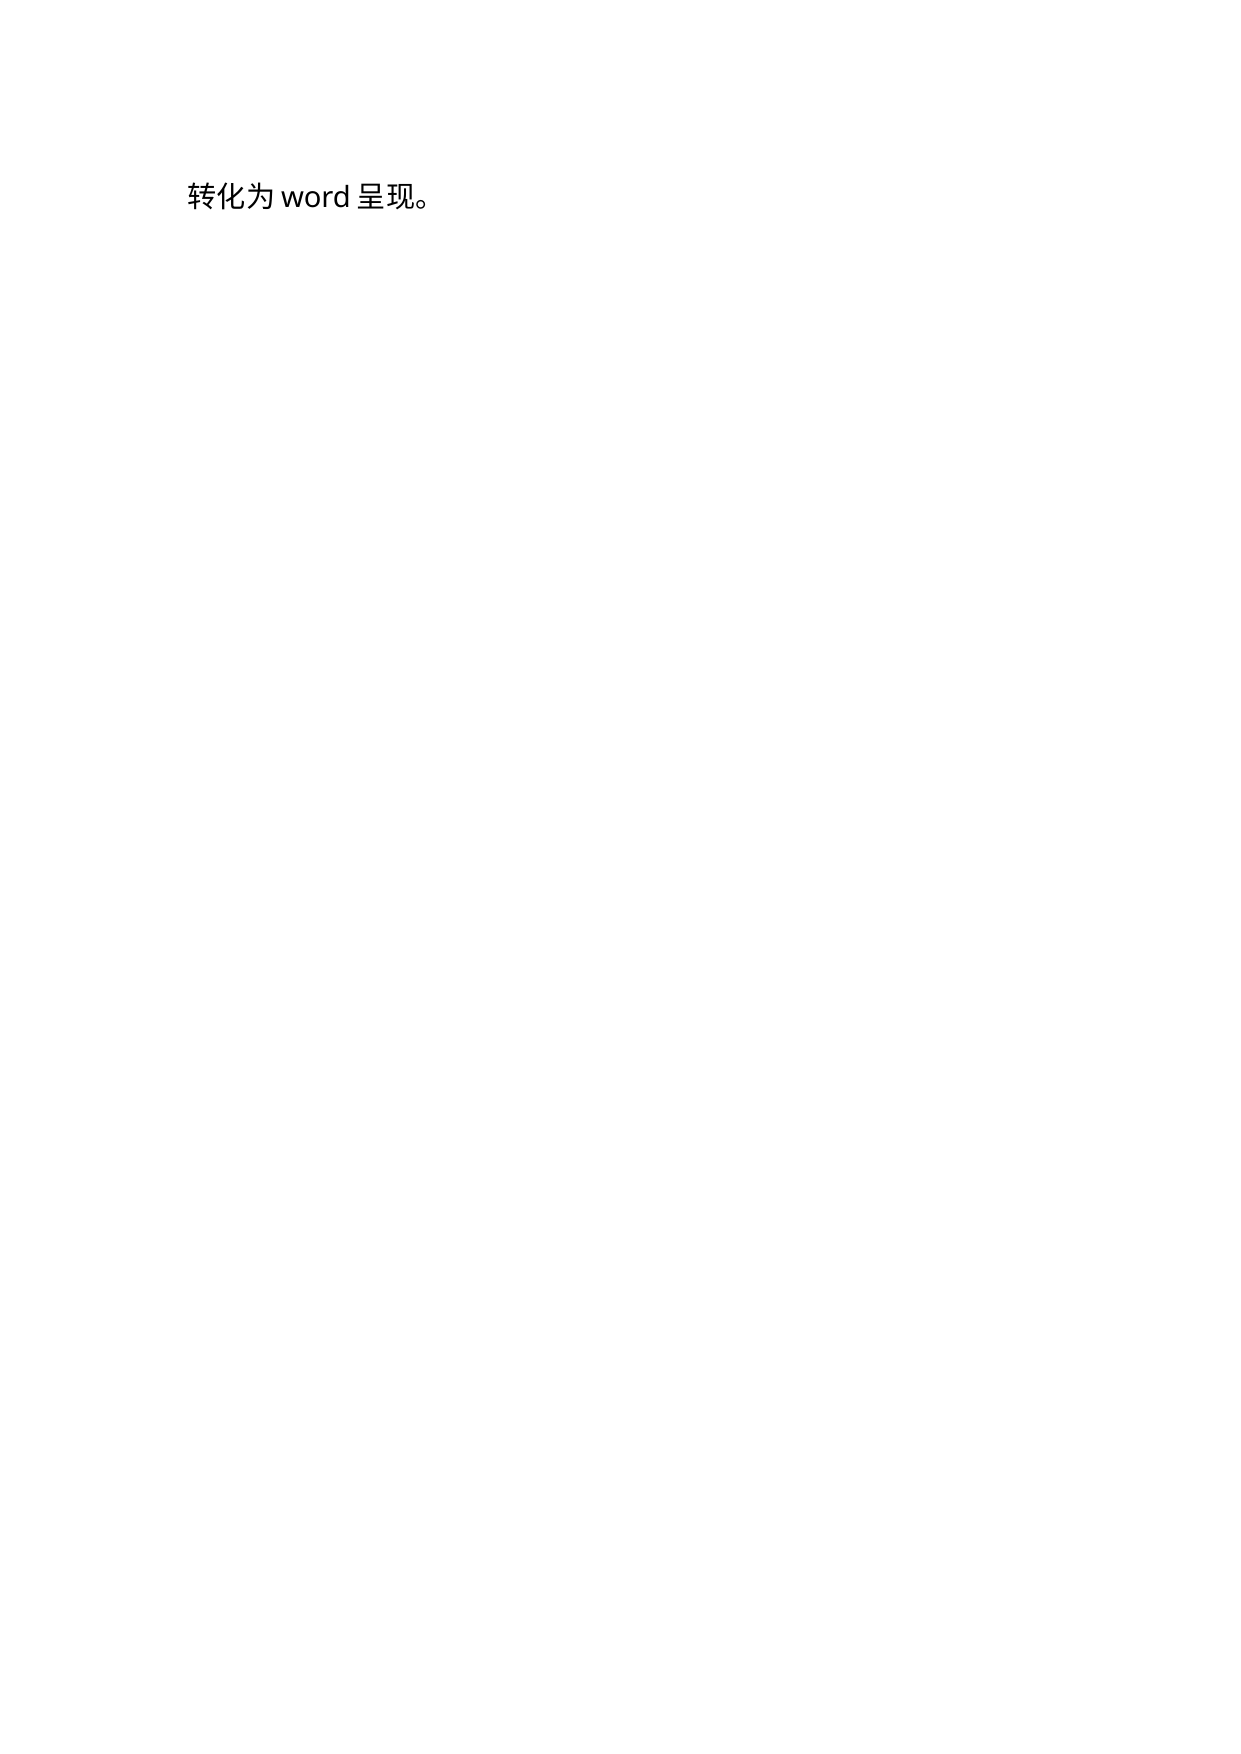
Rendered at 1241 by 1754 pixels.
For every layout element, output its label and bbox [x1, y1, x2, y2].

text [187, 162, 1053, 227]
